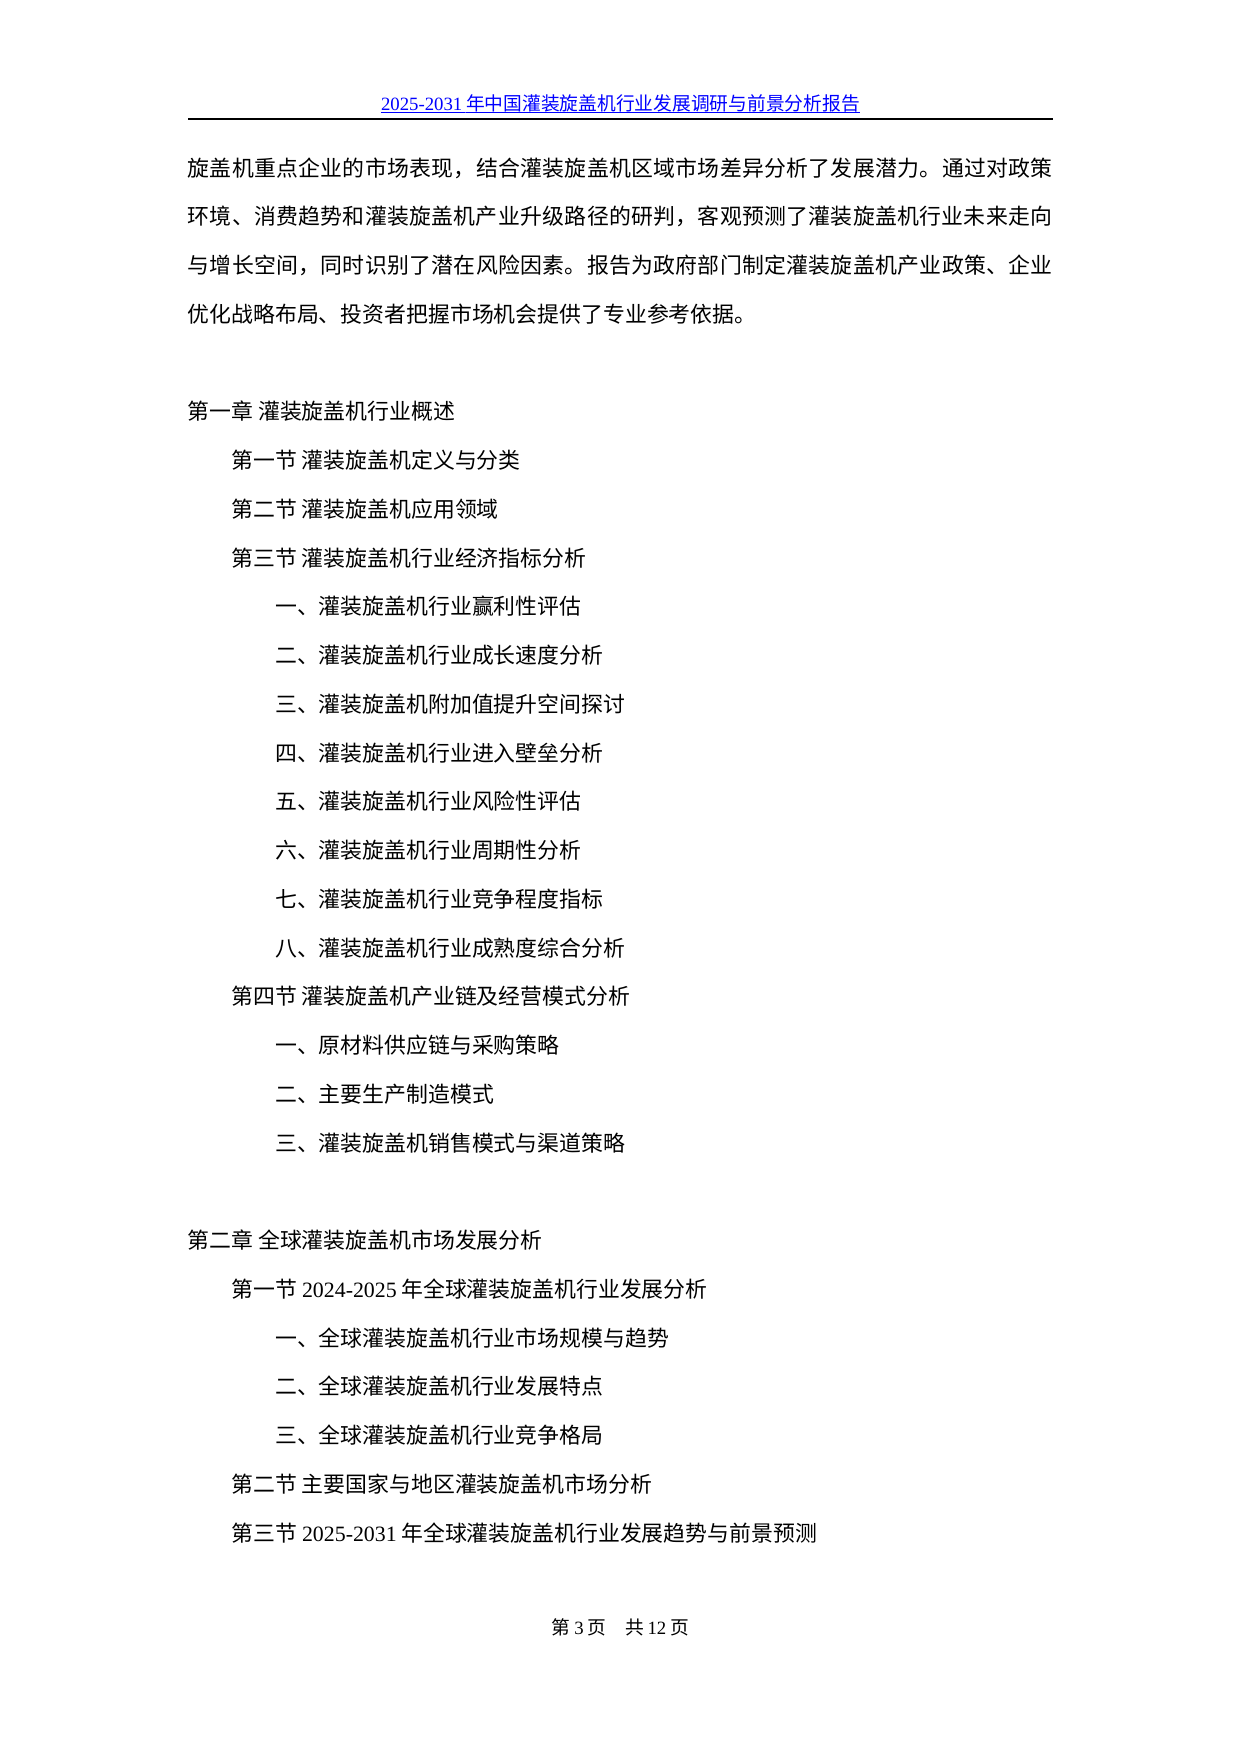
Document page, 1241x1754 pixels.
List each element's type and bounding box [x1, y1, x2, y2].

text [187, 150, 1053, 1548]
